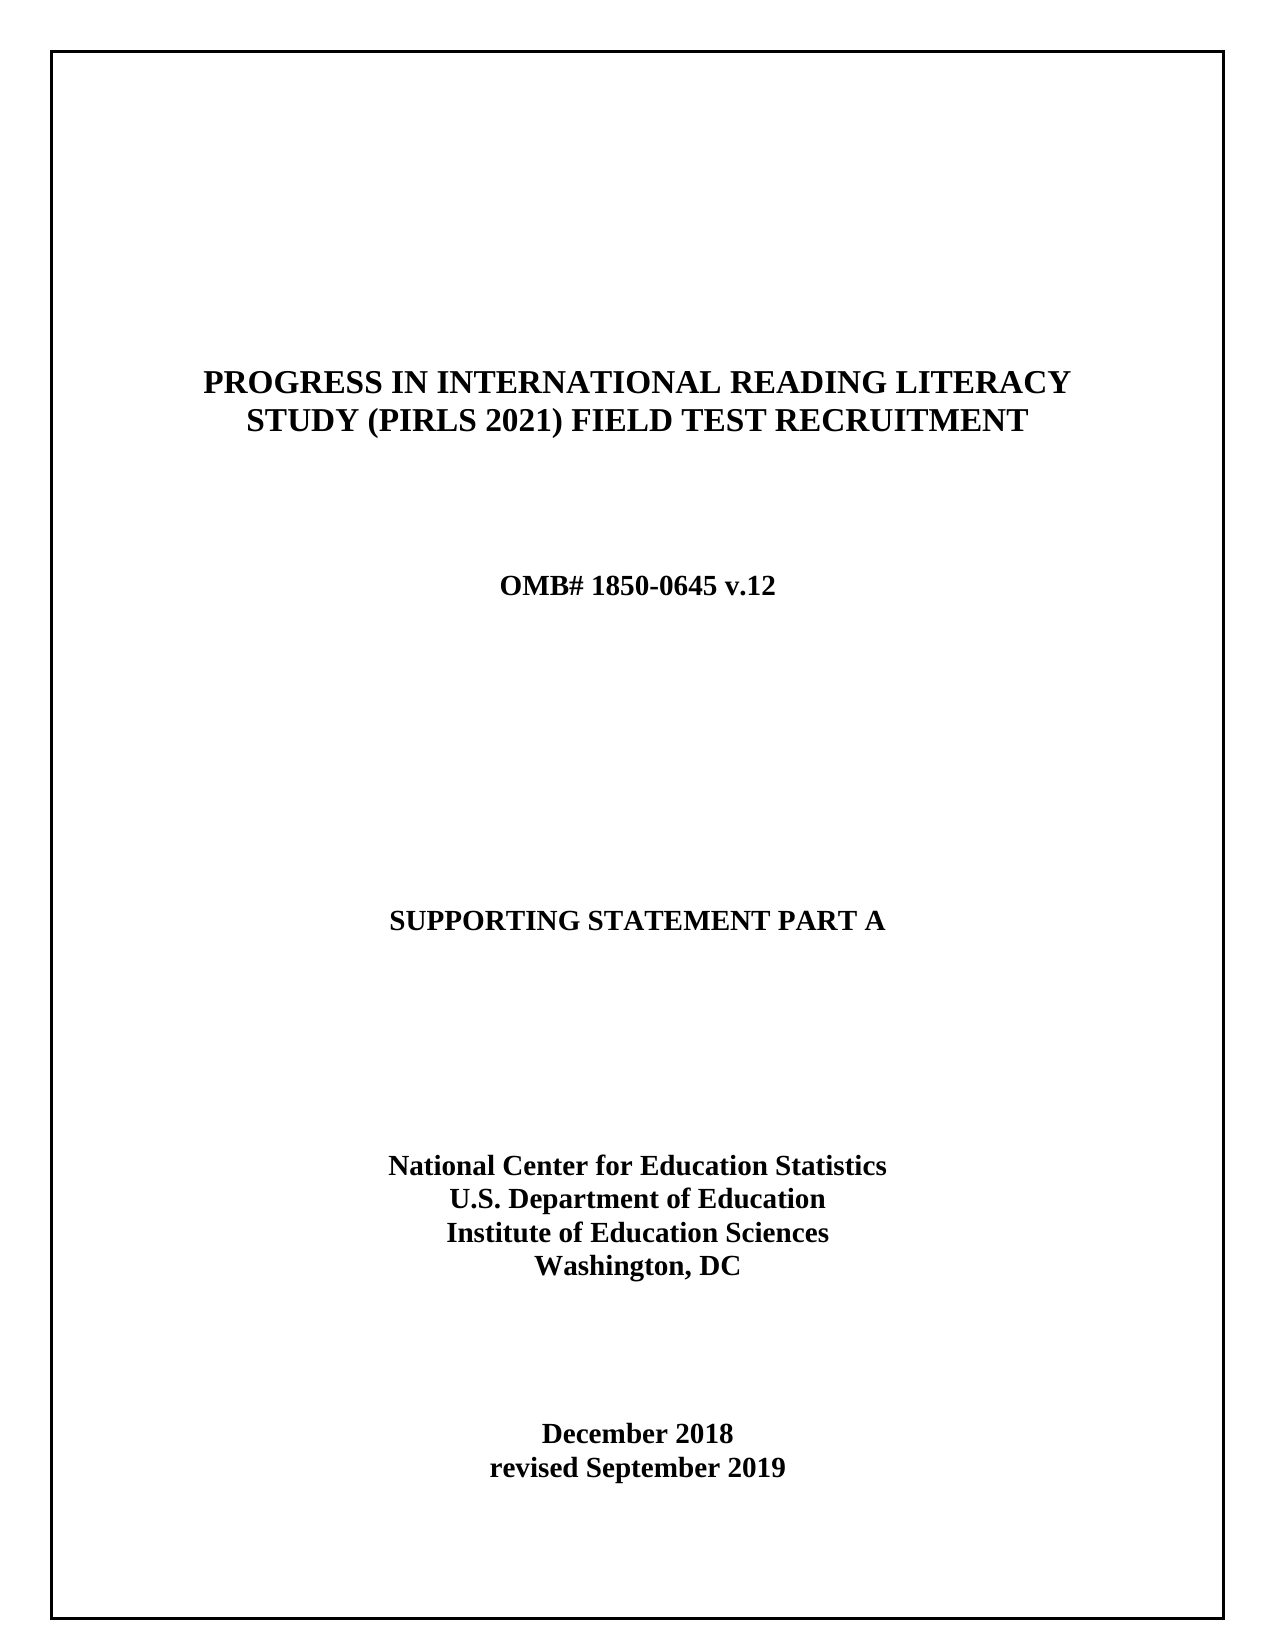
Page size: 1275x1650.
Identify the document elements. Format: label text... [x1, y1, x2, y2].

text OMB# 1850-0645 v.12 [187, 568, 1087, 602]
text December 2018 [187, 1416, 1087, 1450]
text Progress in International Reading Literacy Study (PIRLS 2021) FIELD TEST RECRUITMENT [187, 362, 1087, 439]
text Supporting Statement Part A [187, 903, 1087, 937]
text U.S. Department of Education [187, 1181, 1087, 1215]
text National Center for Education Statistics [187, 1148, 1087, 1181]
text Washington, DC [187, 1248, 1087, 1282]
text revised September 2019 [187, 1450, 1087, 1483]
text Institute of Education Sciences [187, 1215, 1087, 1248]
